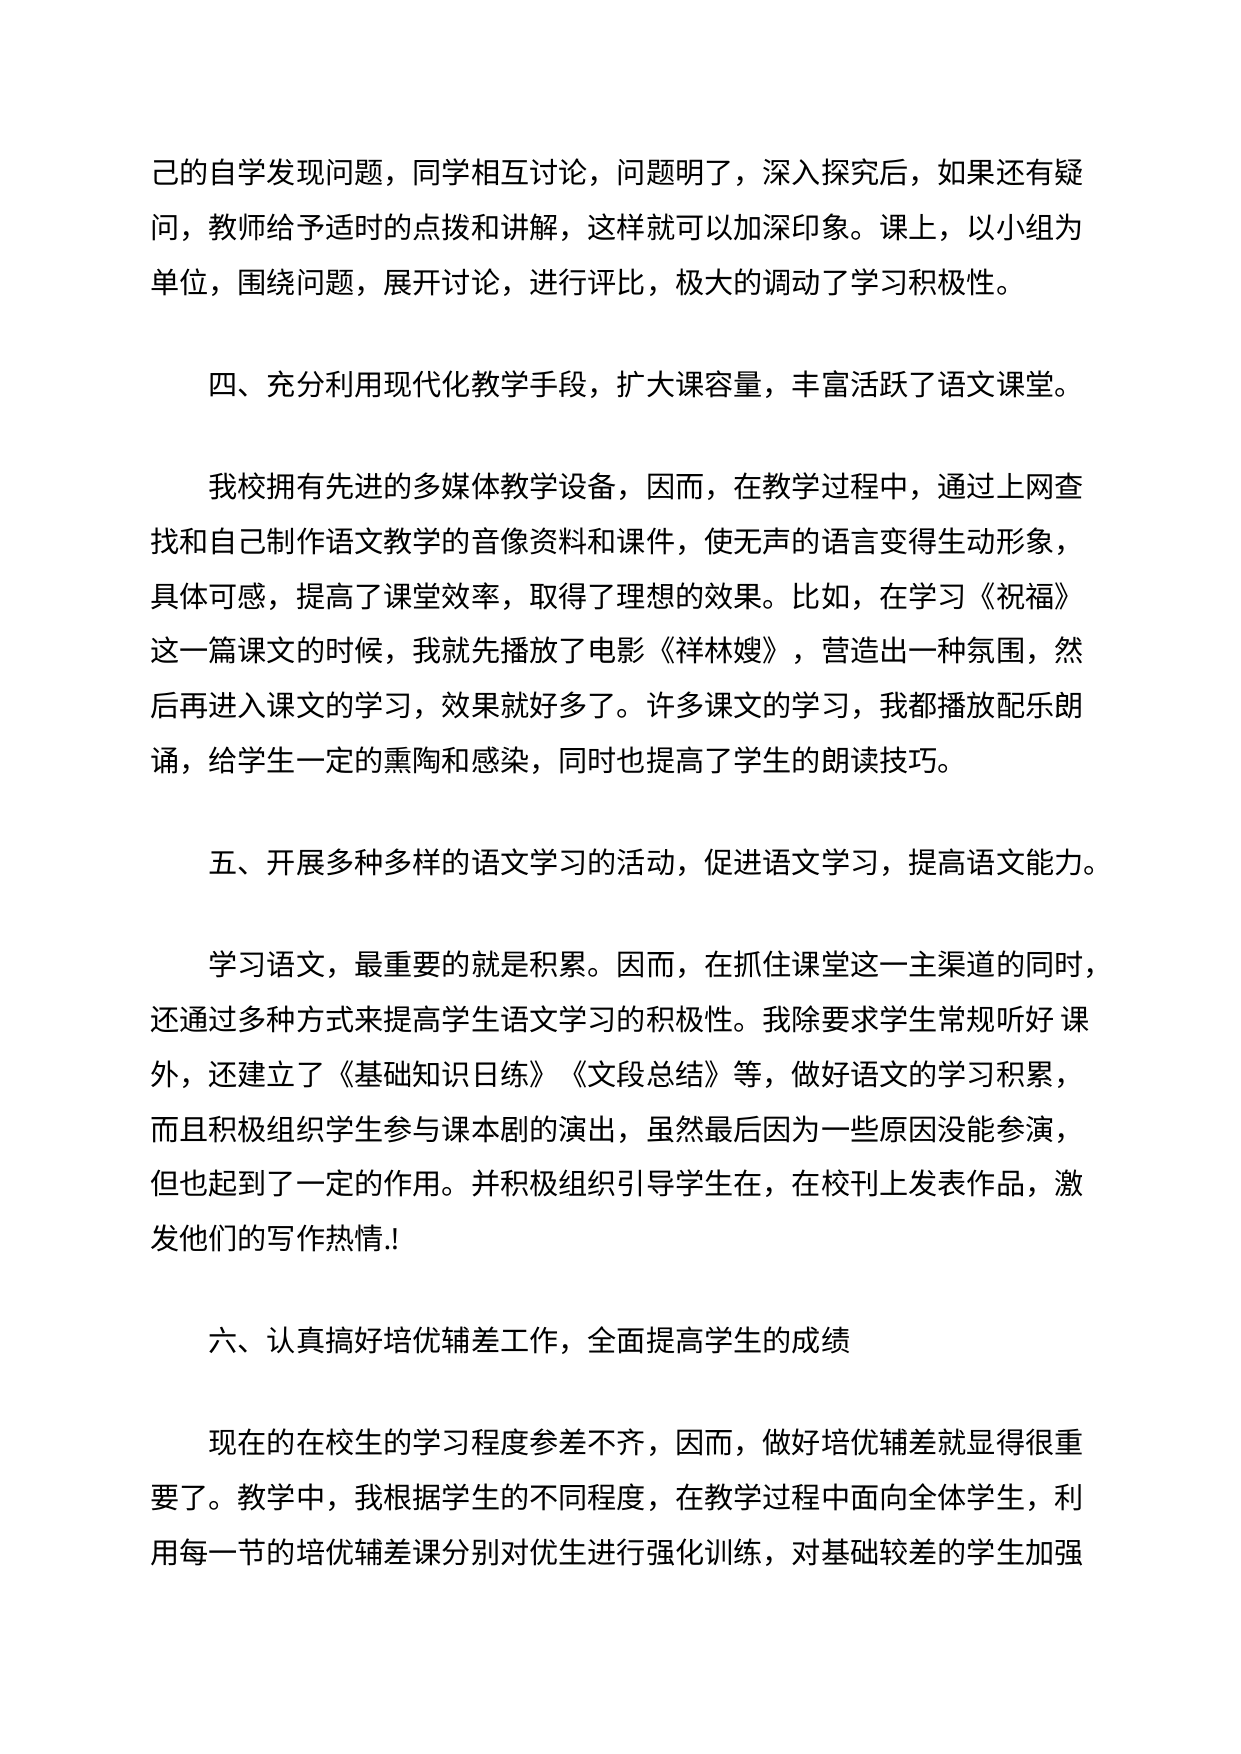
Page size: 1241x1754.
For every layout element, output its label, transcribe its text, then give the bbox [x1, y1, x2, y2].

text 学习语文，最重要的就是积累。因而，在抓住课堂这一主渠道的同时，还通过多种方式来提高学生语文学习的积极性。我除要求学生常规听好 课外，还建立了《基础知识日练》《文段总结》等，做好语文的学习积累，而且积极组织学生参与课本剧的演出，虽然最后因为一些原因没能参演，但也起到了一定的作用。并积极组织引导学生在，在校刊上发表作品，激发他们的写作热情.! [150, 941, 1090, 1258]
text 我校拥有先进的多媒体教学设备，因而，在教学过程中，通过上网查找和自己制作语文教学的音像资料和课件，使无声的语言变得生动形象，具体可感，提高了课堂效率，取得了理想的效果。比如，在学习《祝福》这一篇课文的时候，我就先播放了电影《祥林嫂》，营造出一种氛围，然后再进入课文的学习，效果就好多了。许多课文的学习，我都播放配乐朗诵，给学生一定的熏陶和感染，同时也提高了学生的朗读技巧。 [150, 463, 1090, 780]
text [150, 150, 1090, 302]
text 六、认真搞好培优辅差工作，全面提高学生的成绩 [150, 1318, 1090, 1360]
text 五、开展多种多样的语文学习的活动，促进语文学习，提高语文能力。 [150, 839, 1090, 882]
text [150, 1419, 1090, 1572]
text 四、充分利用现代化教学手段，扩大课容量，丰富活跃了语文课堂。 [150, 362, 1090, 404]
